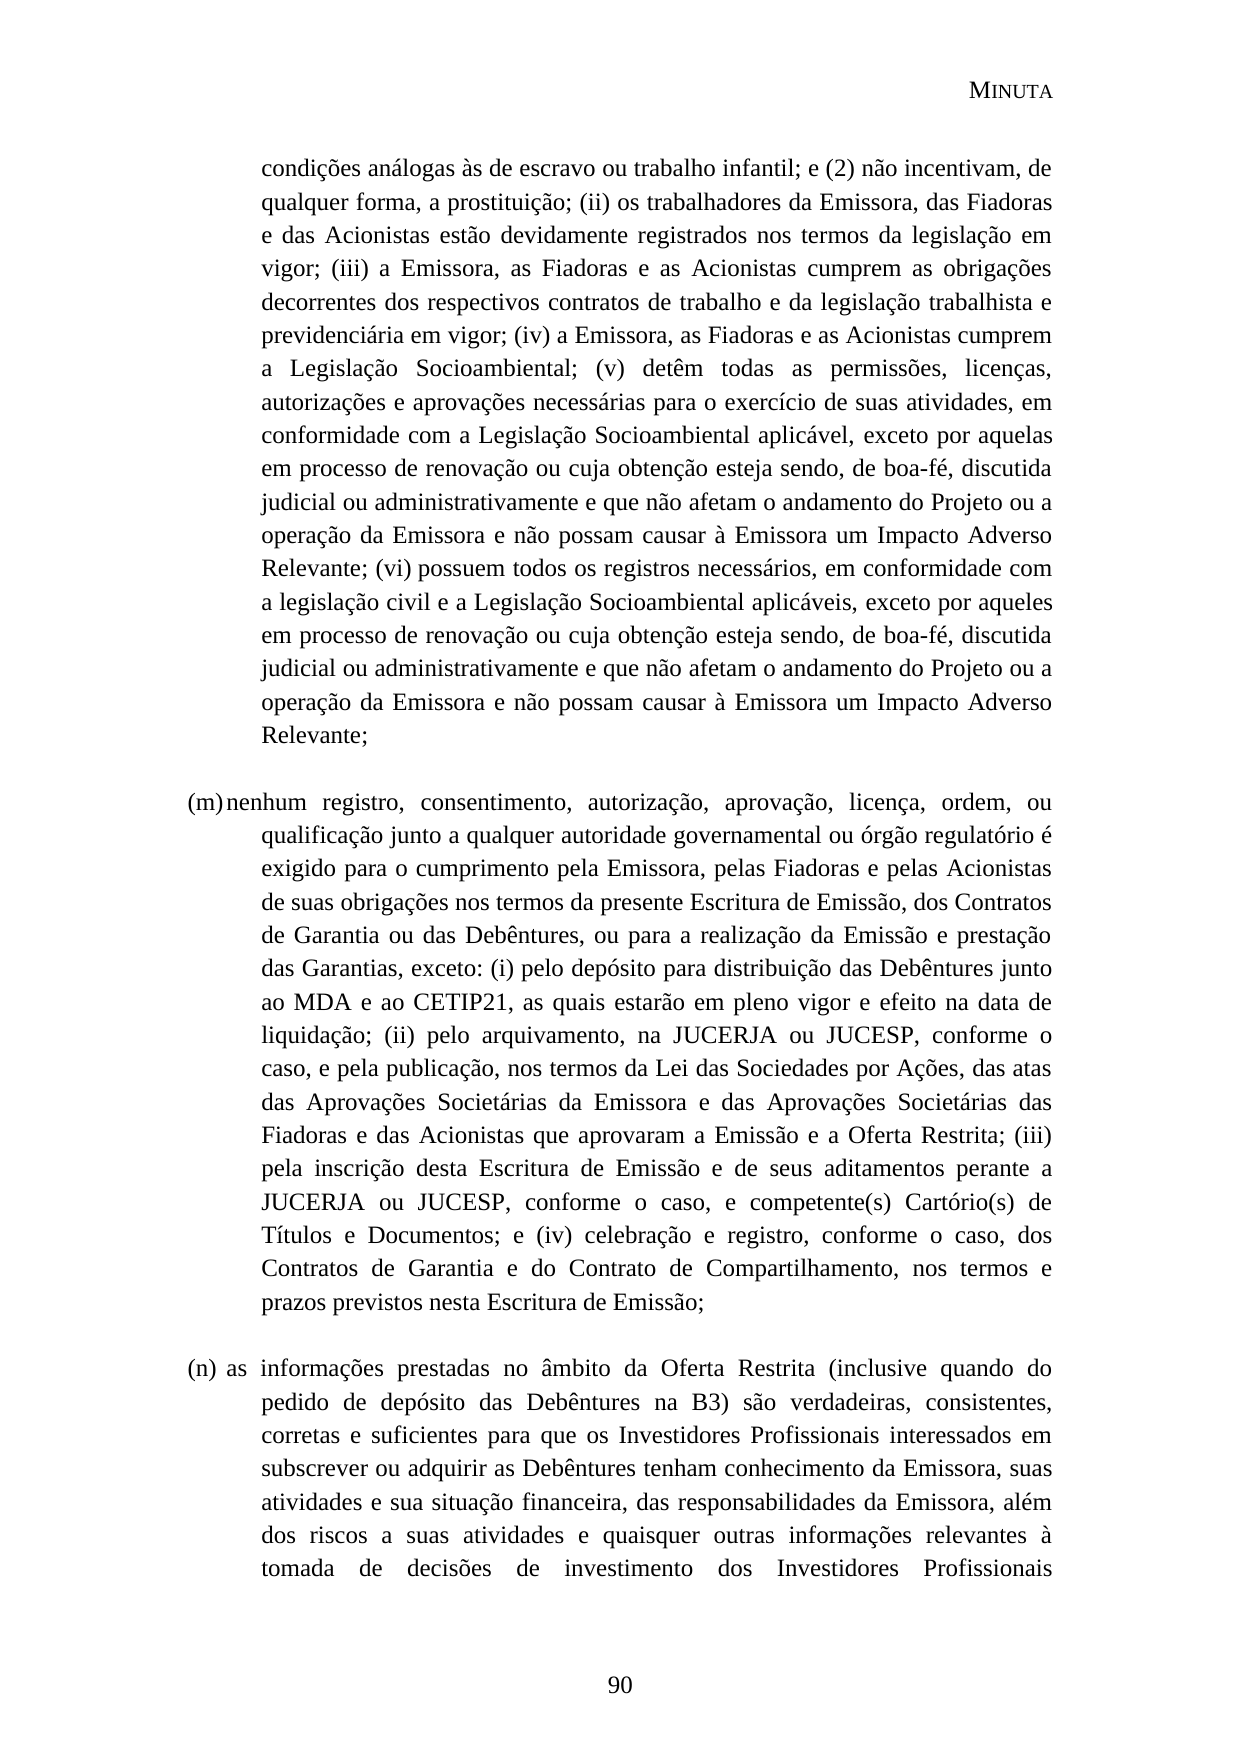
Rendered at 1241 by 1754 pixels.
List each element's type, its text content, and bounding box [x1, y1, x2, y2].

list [187, 150, 1053, 750]
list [187, 1350, 1053, 1583]
list nenhum registro, consentimento, autorização, aprovação, licença, ordem, ou qualificação junto a qualquer autoridade governamental ou órgão regulatório é exigido para o cumprimento pela Emissora, pelas Fiadoras e pelas Acionistas de suas obrigações nos termos da presente Escritura de Emissão, dos Contratos de Garantia ou das Debêntures, ou para a realização da Emissão e prestação das Garantias, exceto: (i) pelo depósito para distribuição das Debêntures junto ao MDA e ao CETIP21, as quais estarão em pleno vigor e efeito na data de liquidação; (ii) pelo arquivamento, na JUCERJA ou JUCESP, conforme o caso, e pela publicação, nos termos da Lei das Sociedades por Ações, das atas das Aprovações Societárias da Emissora e das Aprovações Societárias das Fiadoras e das Acionistas que aprovaram a Emissão e a Oferta Restrita; (iii) pela inscrição desta Escritura de Emissão e de seus aditamentos perante a JUCERJA ou JUCESP, conforme o caso, e competente(s) Cartório(s) de Títulos e Documentos; e (iv) celebração e registro, conforme o caso, dos Contratos de Garantia e do Contrato de Compartilhamento, nos termos e prazos previstos nesta Escritura de Emissão; [187, 783, 1053, 1317]
